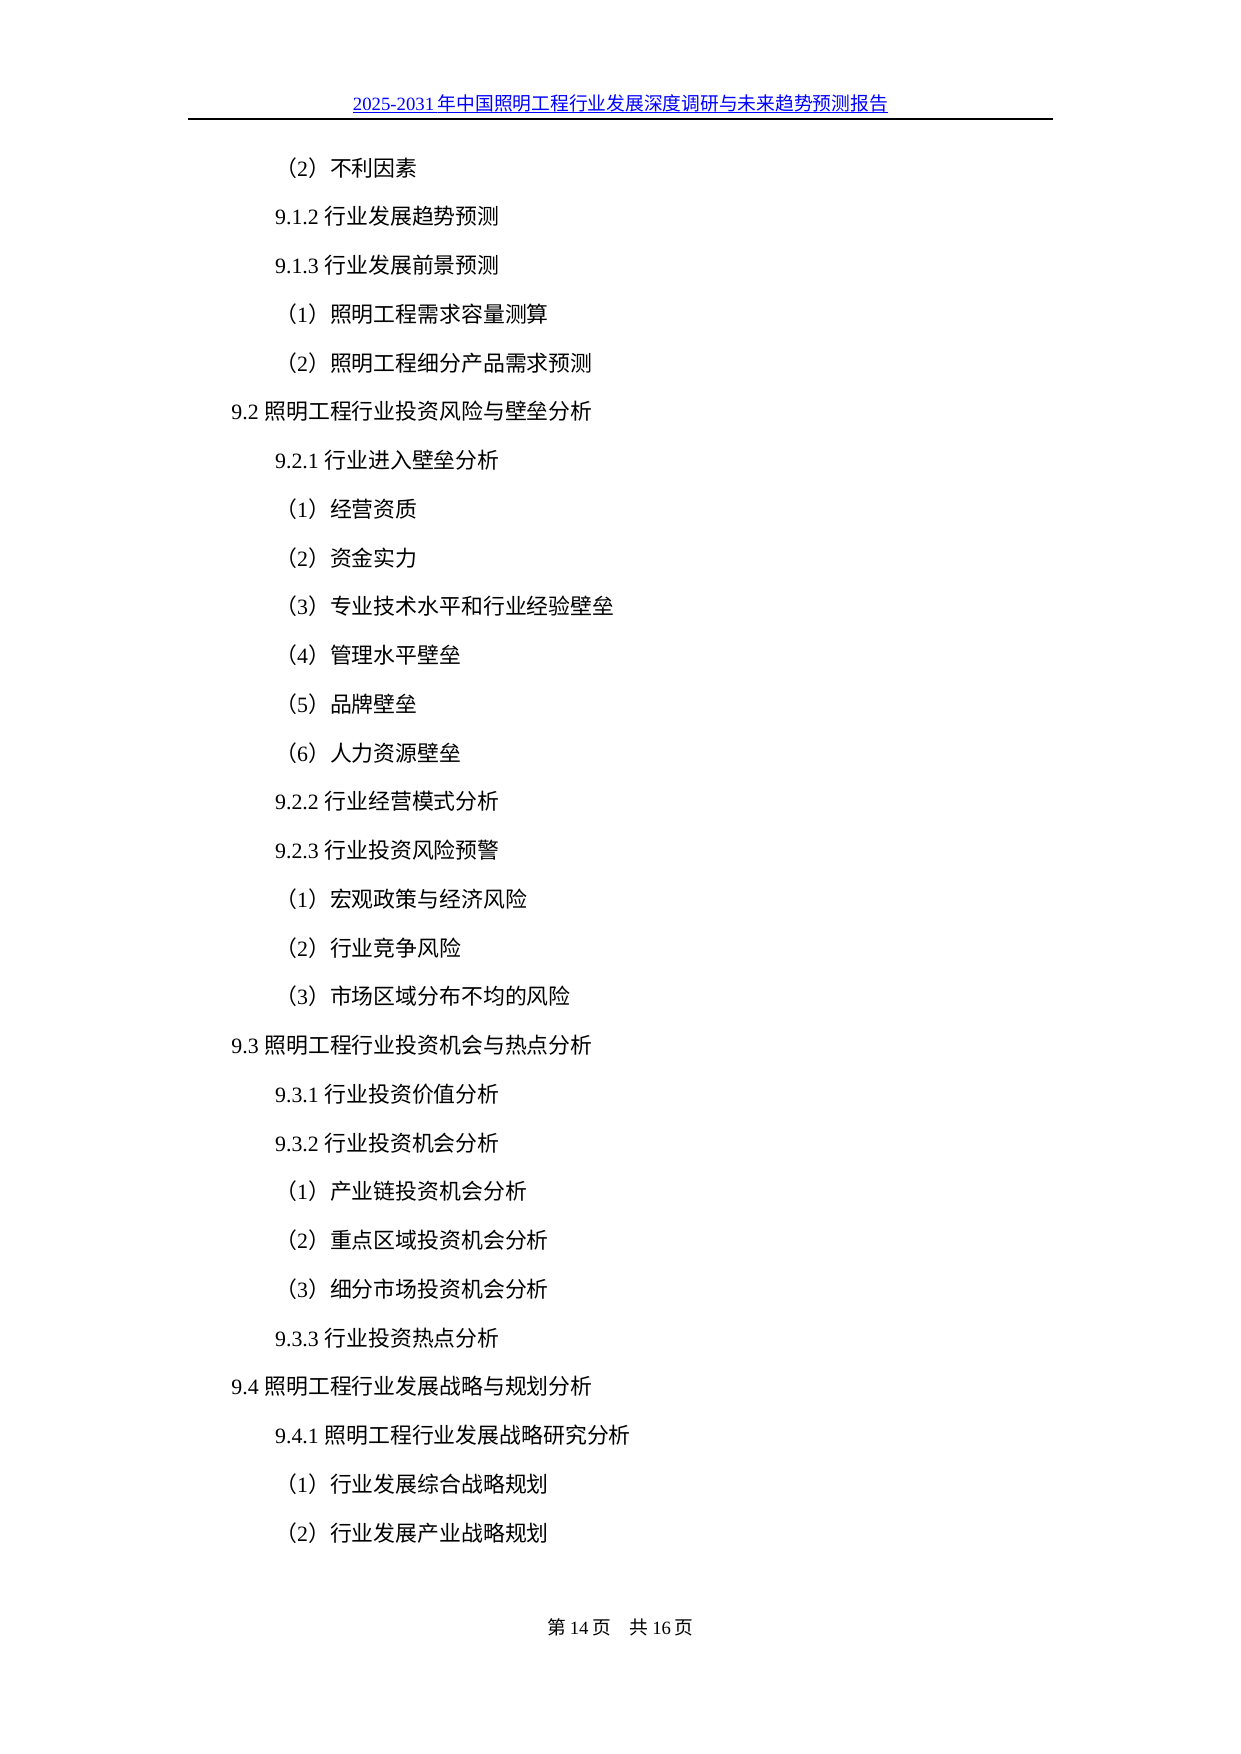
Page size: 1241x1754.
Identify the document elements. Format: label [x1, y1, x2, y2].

text [187, 150, 1053, 1548]
